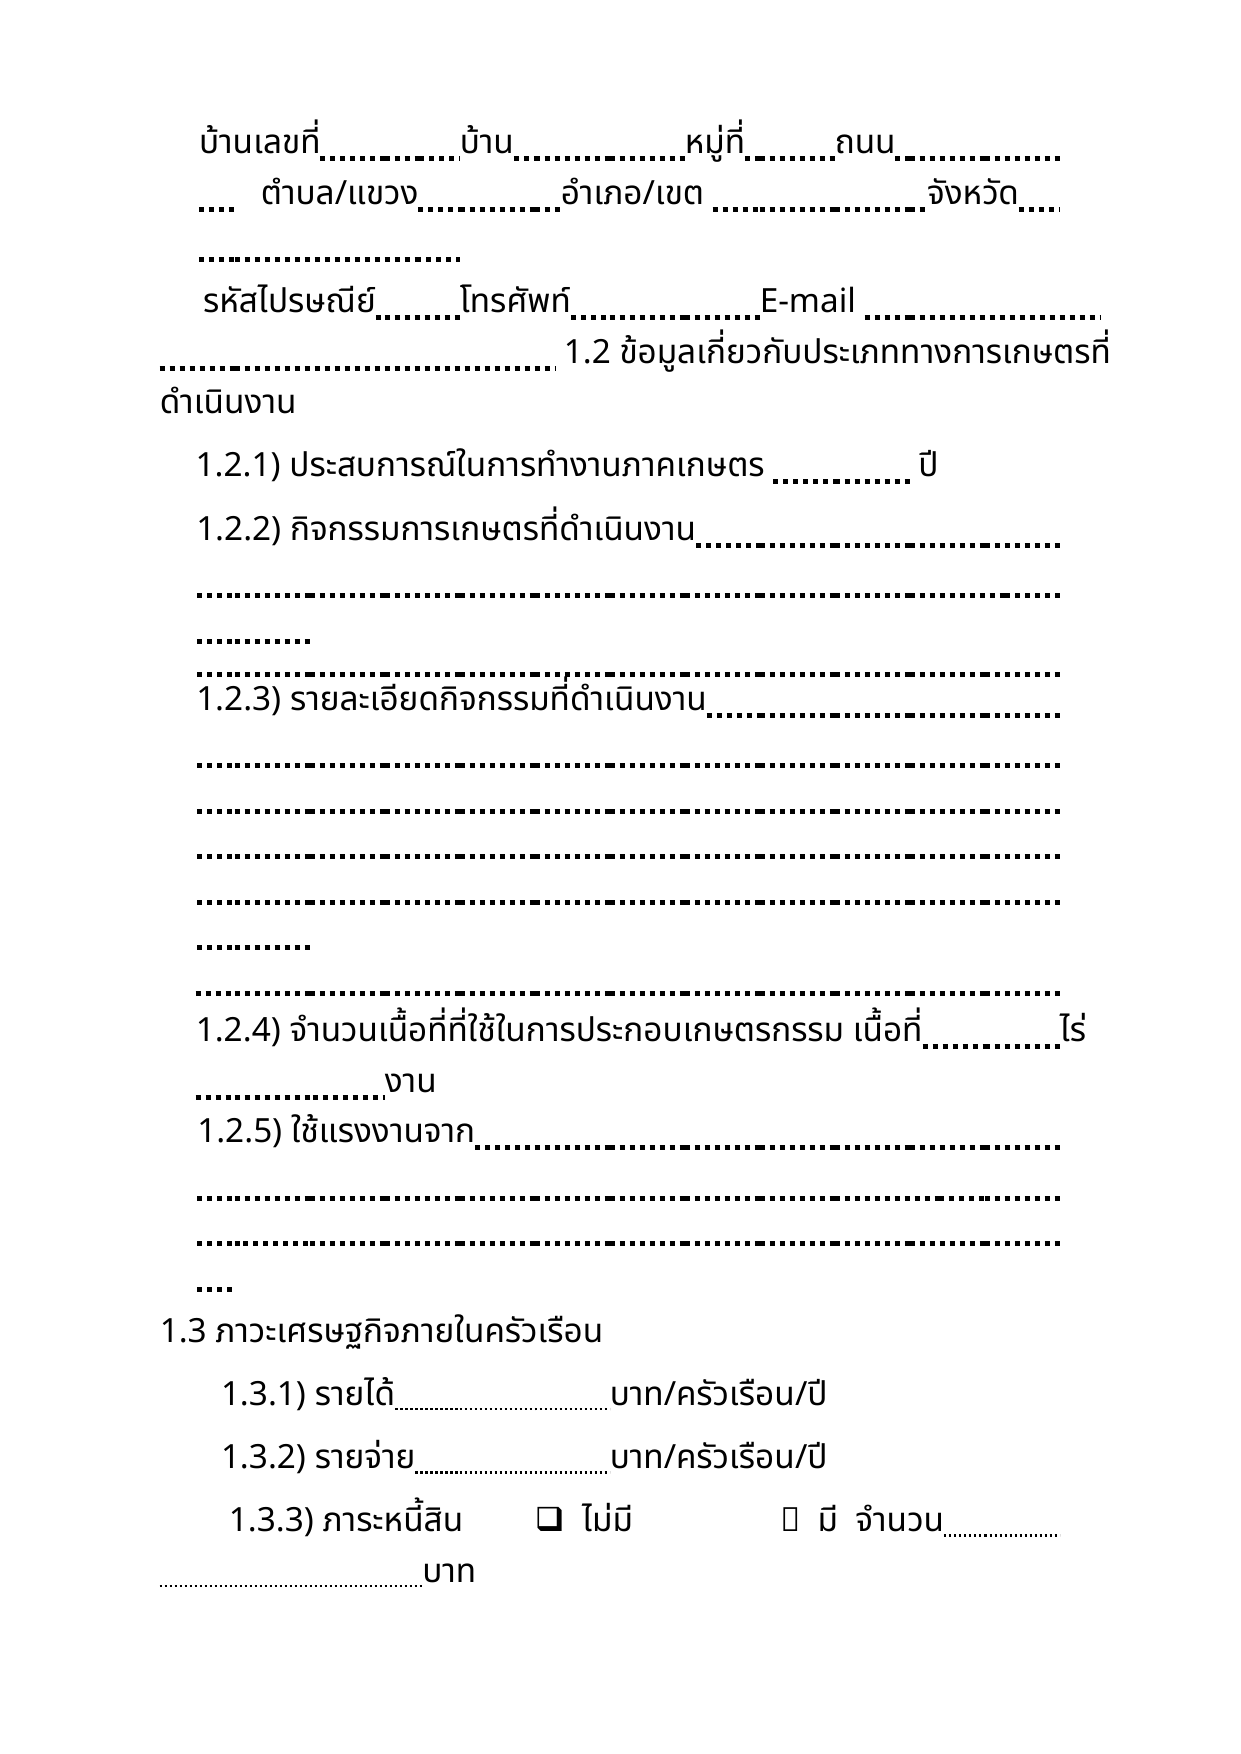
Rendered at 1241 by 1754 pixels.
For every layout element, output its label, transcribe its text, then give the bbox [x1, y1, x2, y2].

text 1.3 ภาวะเศรษฐกิจภายในครัวเรือน [159, 1307, 1116, 1357]
text 1.3.1) รายได้ บาท/ครัวเรือน/ปี [203, 1370, 1116, 1420]
text 1.3.3) ภาระหนี้สิน ไม่มี มี จำนวน บาท [159, 1496, 1116, 1597]
text 1.3.2) รายจ่าย บาท/ครัวเรือน/ปี [203, 1433, 1116, 1483]
text 1.2.4) จำนวนเนื้อที่ที่ใช้ในการประกอบเกษตรกรรม เนื้อที่ ไร่ งาน [196, 1006, 1113, 1107]
text 1.2.5) ใช้แรงงานจาก [197, 1107, 1113, 1294]
text 1.2.1) ประสบการณ์ในการทำงานภาคเกษตร ปี [195, 441, 1113, 492]
text 1.2.2) กิจกรรมการเกษตรที่ดำเนินงาน [196, 504, 1113, 646]
text บ้านเลขที่ บ้าน หมู่ที่ ถนน ตำบล/แขวง อำเภอ/เขต จังหวัด [199, 118, 1113, 264]
text รหัสไปรษณีย์ โทรศัพท์ E-mail 1.2 ข้อมูลเกี่ยวกับประเภททางการเกษตรที่ดำเนินงาน [159, 277, 1113, 429]
text 1.2.3) รายละเอียดกิจกรรมที่ดำเนินงาน [196, 674, 1113, 952]
